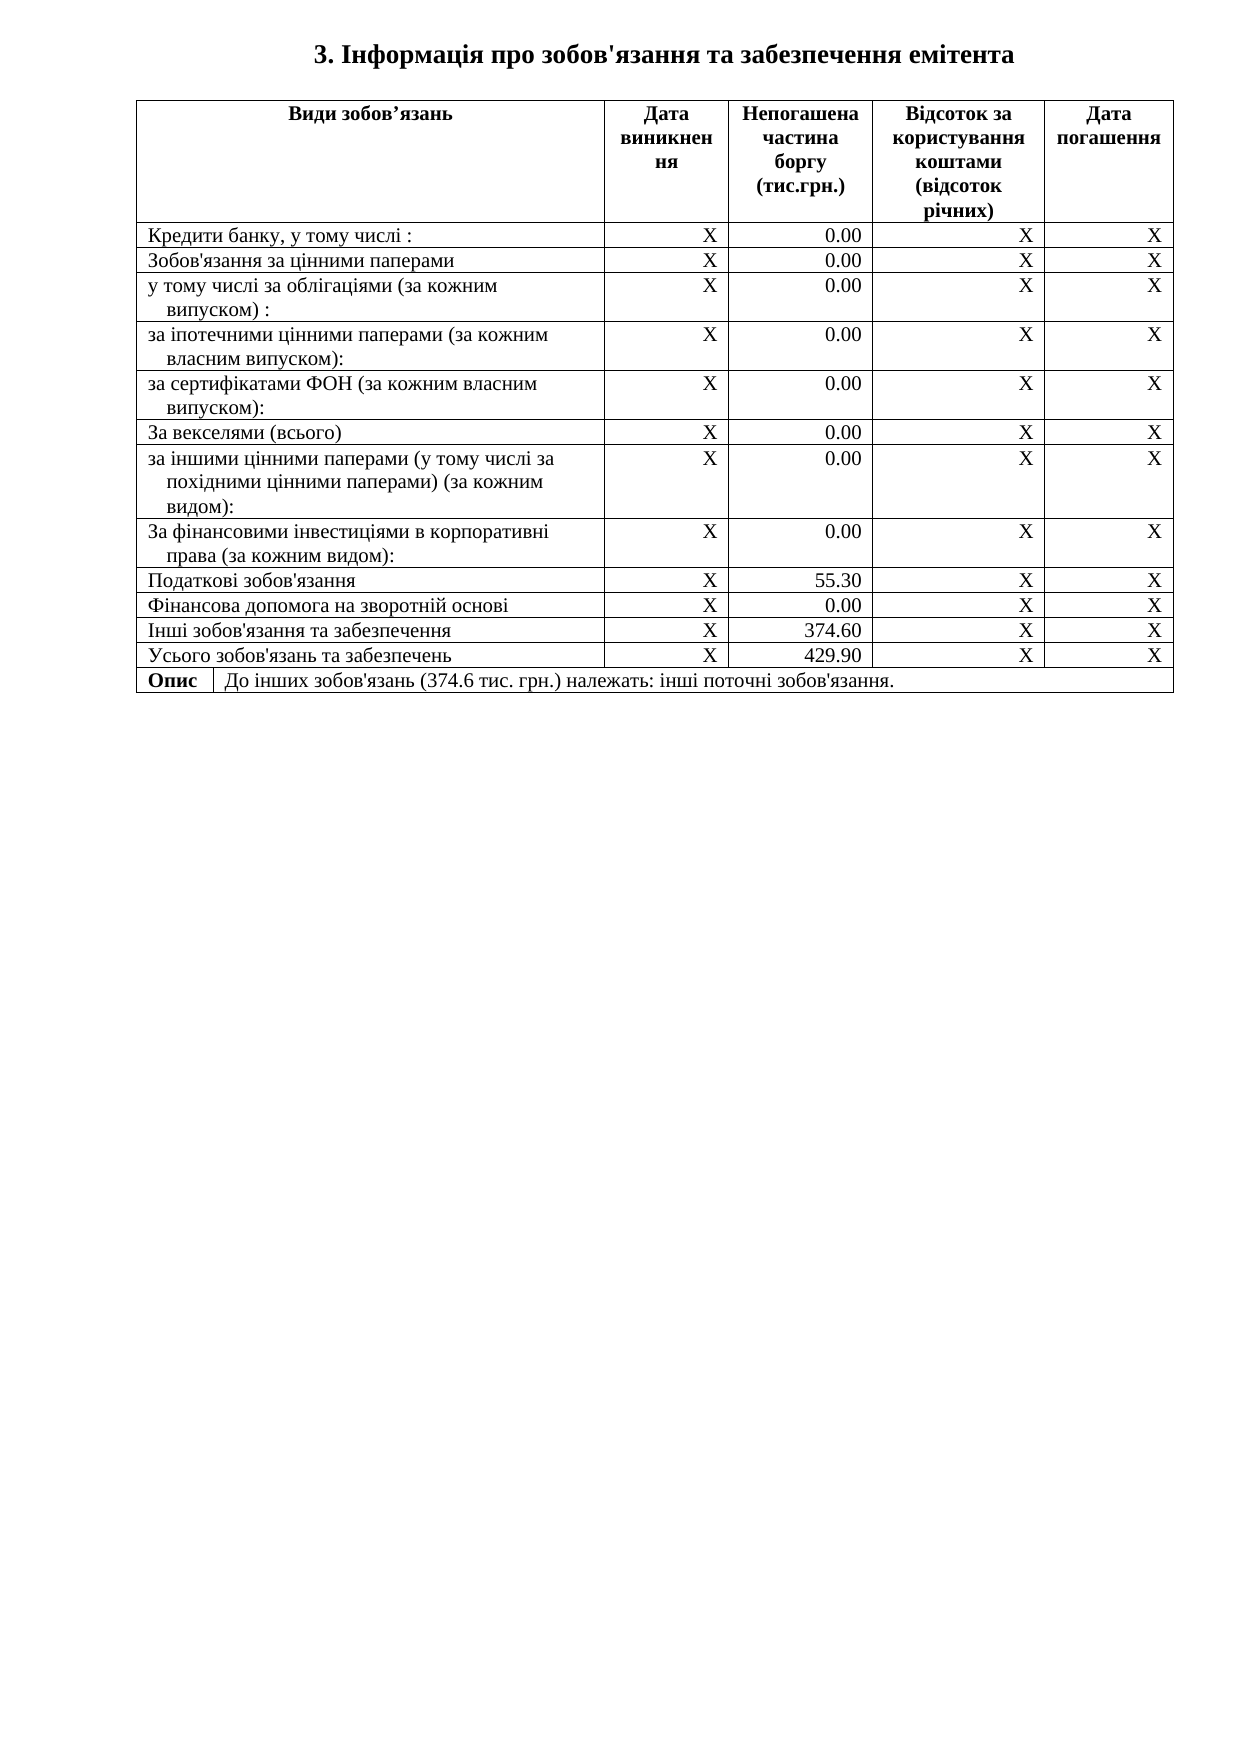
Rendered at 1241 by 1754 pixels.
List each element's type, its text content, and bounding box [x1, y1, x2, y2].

table_cell 374.60 [729, 618, 872, 642]
table_cell Х [1045, 643, 1173, 667]
table_cell Х [1045, 248, 1173, 272]
table_cell Х [873, 519, 1044, 567]
table_cell Інші зобов'язання та забезпечення [137, 618, 604, 642]
table_cell Х [605, 519, 728, 567]
table_cell 0.00 [729, 273, 872, 321]
table_cell за іпотечними цінними паперами (за кожним власним випуском): [137, 322, 604, 370]
table_cell Фінансова допомога на зворотній основі [137, 593, 604, 617]
table_cell Х [605, 371, 728, 419]
table_cell Х [873, 593, 1044, 617]
table_cell Х [873, 445, 1044, 518]
table_cell До iнших зобов'язань (374.6 тис. грн.) належать: iншi поточнi зобов'язання. [214, 668, 1173, 692]
table_cell 55.30 [729, 568, 872, 592]
table_header Види зобов’язань [137, 101, 604, 222]
table_cell 0.00 [729, 371, 872, 419]
table_cell Опис [137, 668, 213, 692]
table_cell Х [605, 322, 728, 370]
table_cell Х [873, 371, 1044, 419]
table_cell 0.00 [729, 322, 872, 370]
table_cell Х [605, 445, 728, 518]
text 3. Інформація про зобов'язання та забезпечення емітента [148, 38, 1181, 69]
table_cell Х [605, 420, 728, 444]
table_cell Х [873, 568, 1044, 592]
table_cell 0.00 [729, 593, 872, 617]
table_cell Х [1045, 322, 1173, 370]
table_cell у тому числі за облігаціями (за кожним випуском) : [137, 273, 604, 321]
table_cell Х [873, 420, 1044, 444]
table_cell Х [1045, 371, 1173, 419]
table_header Дата погашення [1045, 101, 1173, 222]
table_header Відсоток за користування коштами (відсоток річних) [873, 101, 1044, 222]
table_cell 0.00 [729, 420, 872, 444]
table_cell Кредити банку, у тому числі : [137, 223, 604, 247]
table_cell Х [1045, 519, 1173, 567]
table_cell Х [605, 568, 728, 592]
table_cell Х [873, 273, 1044, 321]
table_cell Усього зобов'язань та забезпечень [137, 643, 604, 667]
table_cell Х [605, 593, 728, 617]
table_cell Х [605, 248, 728, 272]
table_cell Х [873, 248, 1044, 272]
table_cell Х [873, 322, 1044, 370]
table_cell Х [605, 223, 728, 247]
table_cell Податкові зобов'язання [137, 568, 604, 592]
table_cell Х [1045, 618, 1173, 642]
table_cell за сертифікатами ФОН (за кожним власним випуском): [137, 371, 604, 419]
table_header Дата виникнення [605, 101, 728, 222]
table_cell Х [605, 643, 728, 667]
table_cell Х [873, 618, 1044, 642]
table_cell Х [873, 223, 1044, 247]
table_cell Зобов'язання за цінними паперами [137, 248, 604, 272]
table_cell Х [1045, 445, 1173, 518]
table_cell Х [1045, 568, 1173, 592]
table_cell Х [873, 643, 1044, 667]
table_cell 429.90 [729, 643, 872, 667]
table_cell Х [1045, 420, 1173, 444]
table_cell 0.00 [729, 248, 872, 272]
table_cell За фінансовими інвестиціями в корпоративні права (за кожним видом): [137, 519, 604, 567]
table_cell Х [605, 618, 728, 642]
table_cell За векселями (всього) [137, 420, 604, 444]
table_cell 0.00 [729, 223, 872, 247]
table_cell 0.00 [729, 445, 872, 518]
table_cell Х [1045, 273, 1173, 321]
table_cell Х [1045, 223, 1173, 247]
table_cell за іншими цінними паперами (у тому числі за похідними цінними паперами) (за кожним видом): [137, 445, 604, 518]
table_header Непогашена частина боргу (тис.грн.) [729, 101, 872, 222]
table_cell 0.00 [729, 519, 872, 567]
table_cell Х [605, 273, 728, 321]
table_cell Х [1045, 593, 1173, 617]
